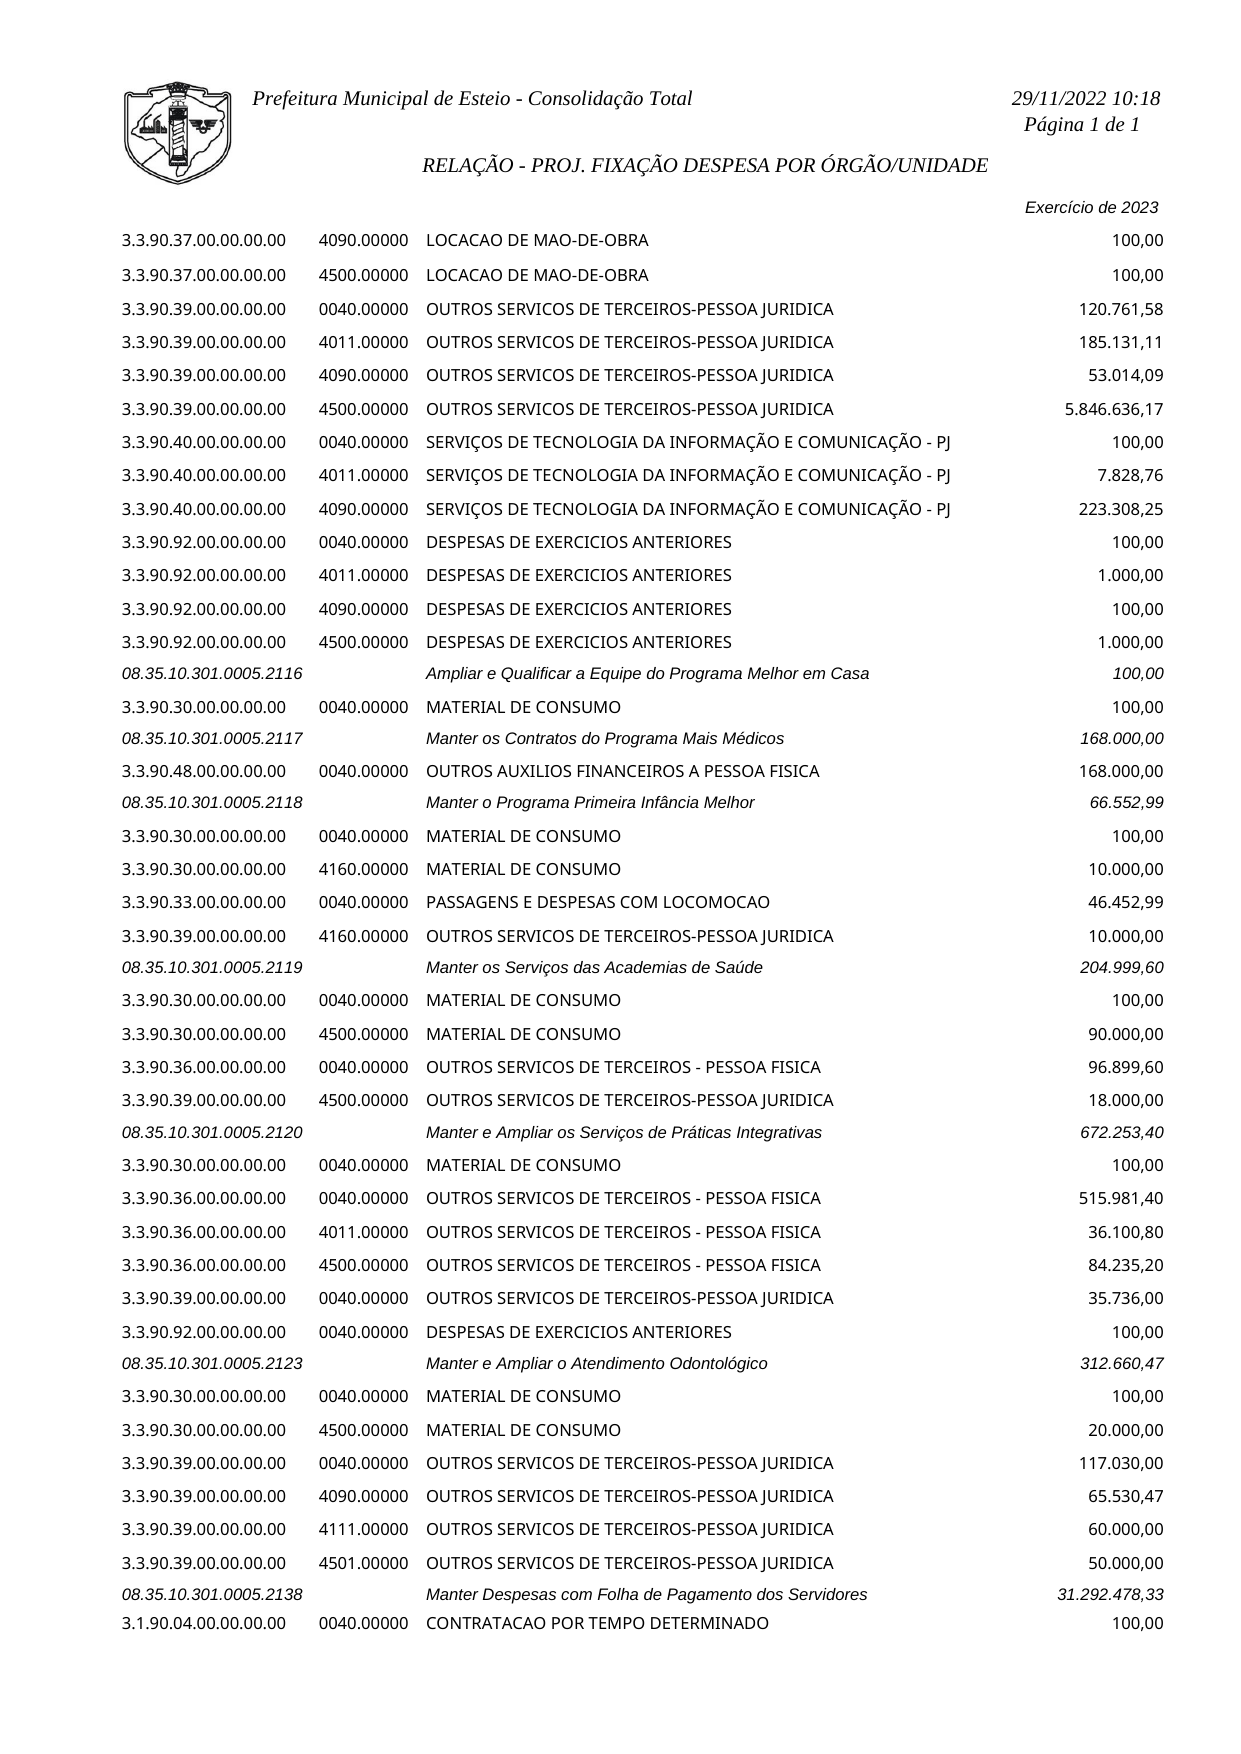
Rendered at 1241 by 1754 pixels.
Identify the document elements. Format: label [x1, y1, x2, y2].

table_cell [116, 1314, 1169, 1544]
picture [123, 79, 233, 189]
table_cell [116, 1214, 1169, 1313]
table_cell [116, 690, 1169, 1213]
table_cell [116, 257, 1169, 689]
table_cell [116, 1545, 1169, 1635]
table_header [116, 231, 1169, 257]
